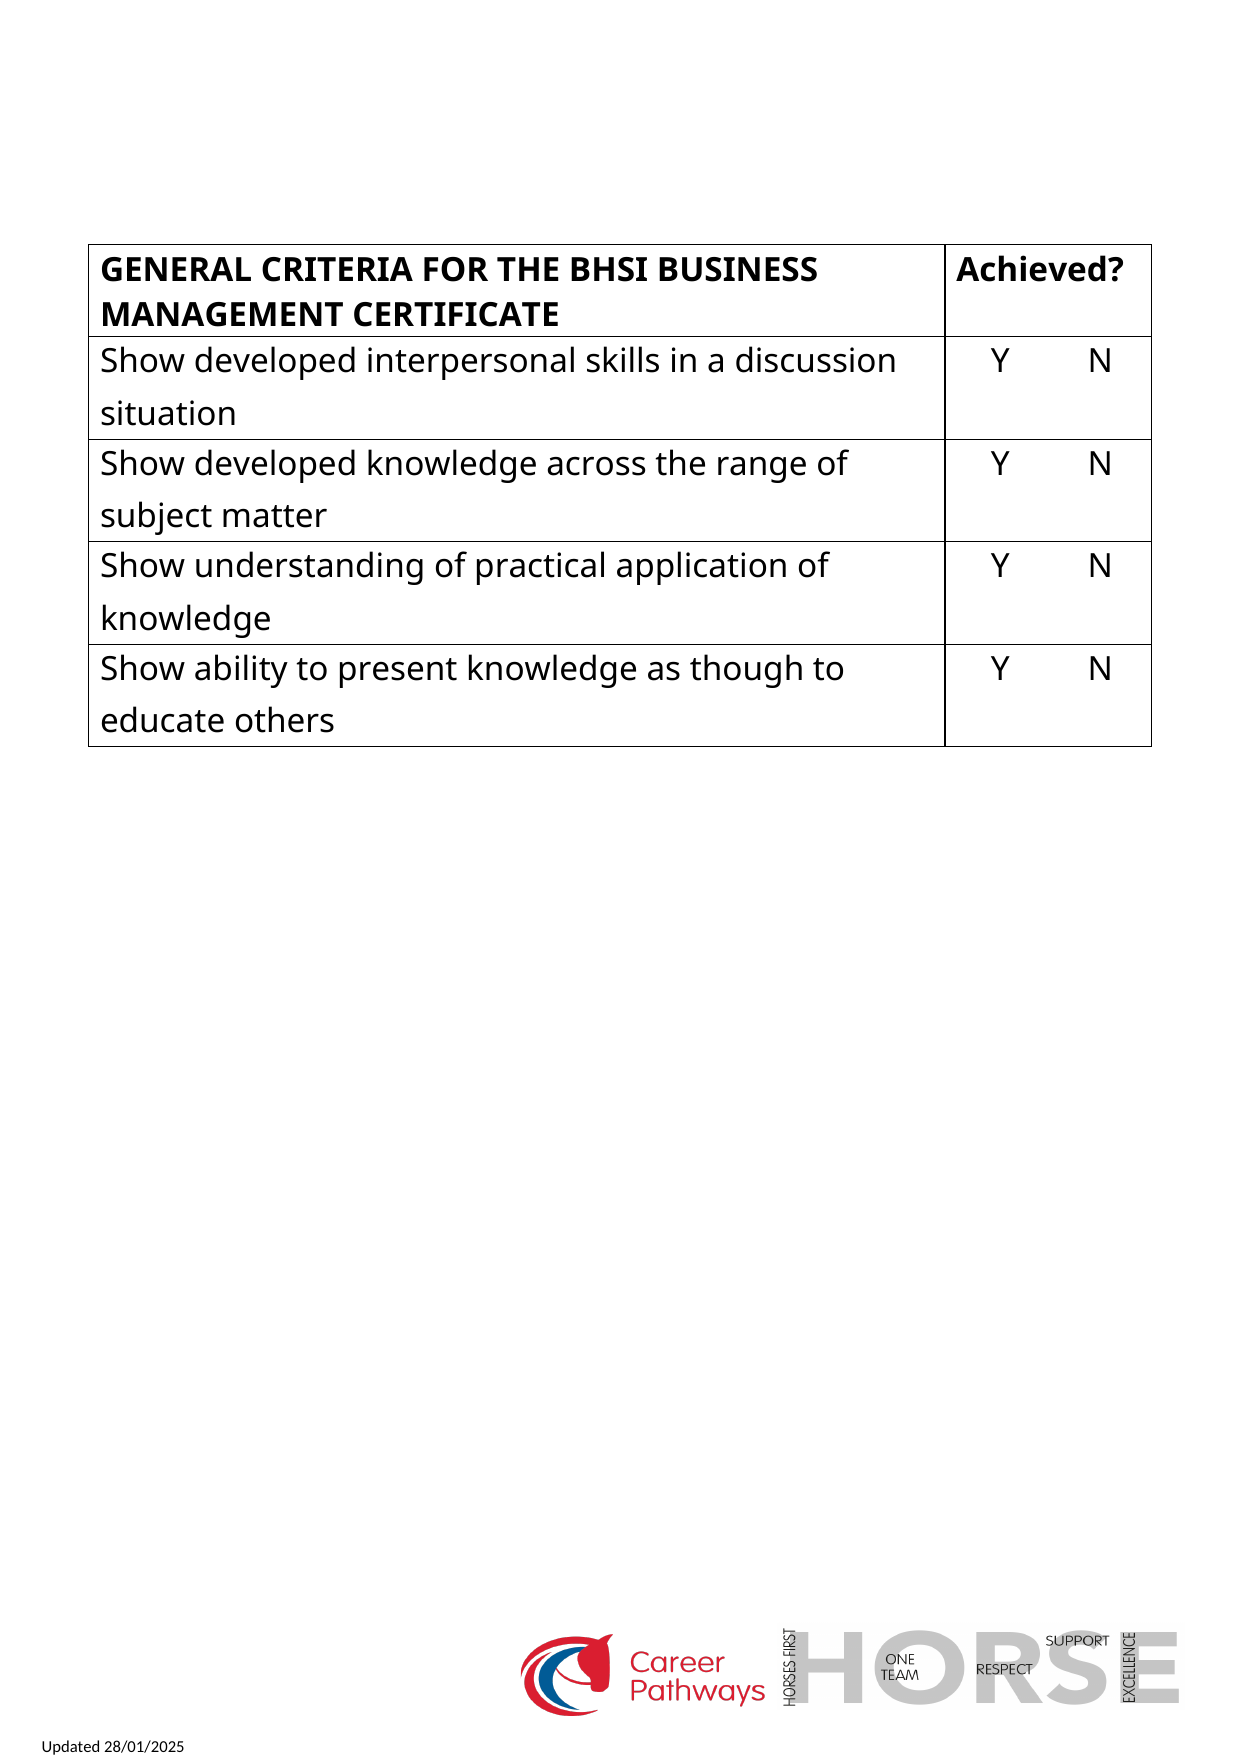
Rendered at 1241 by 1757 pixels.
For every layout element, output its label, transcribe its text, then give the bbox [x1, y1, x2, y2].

table_cell Y N [946, 542, 1151, 644]
table_cell Show ability to present knowledge as though to educate others [89, 645, 944, 746]
table_cell Y N [946, 337, 1151, 439]
picture [777, 1622, 1185, 1710]
table_cell Y N [946, 645, 1151, 746]
table_header Achieved? [946, 245, 1151, 336]
table_cell Show understanding of practical application of knowledge [89, 542, 944, 644]
table_cell Show developed interpersonal skills in a discussion situation [89, 337, 944, 439]
table_cell Show developed knowledge across the range of subject matter [89, 440, 944, 541]
table_cell Y N [946, 440, 1151, 541]
table_header GENERAL CRITERIA FOR THE BHSI BUSINESS MANAGEMENT CERTIFICATE [89, 245, 944, 336]
